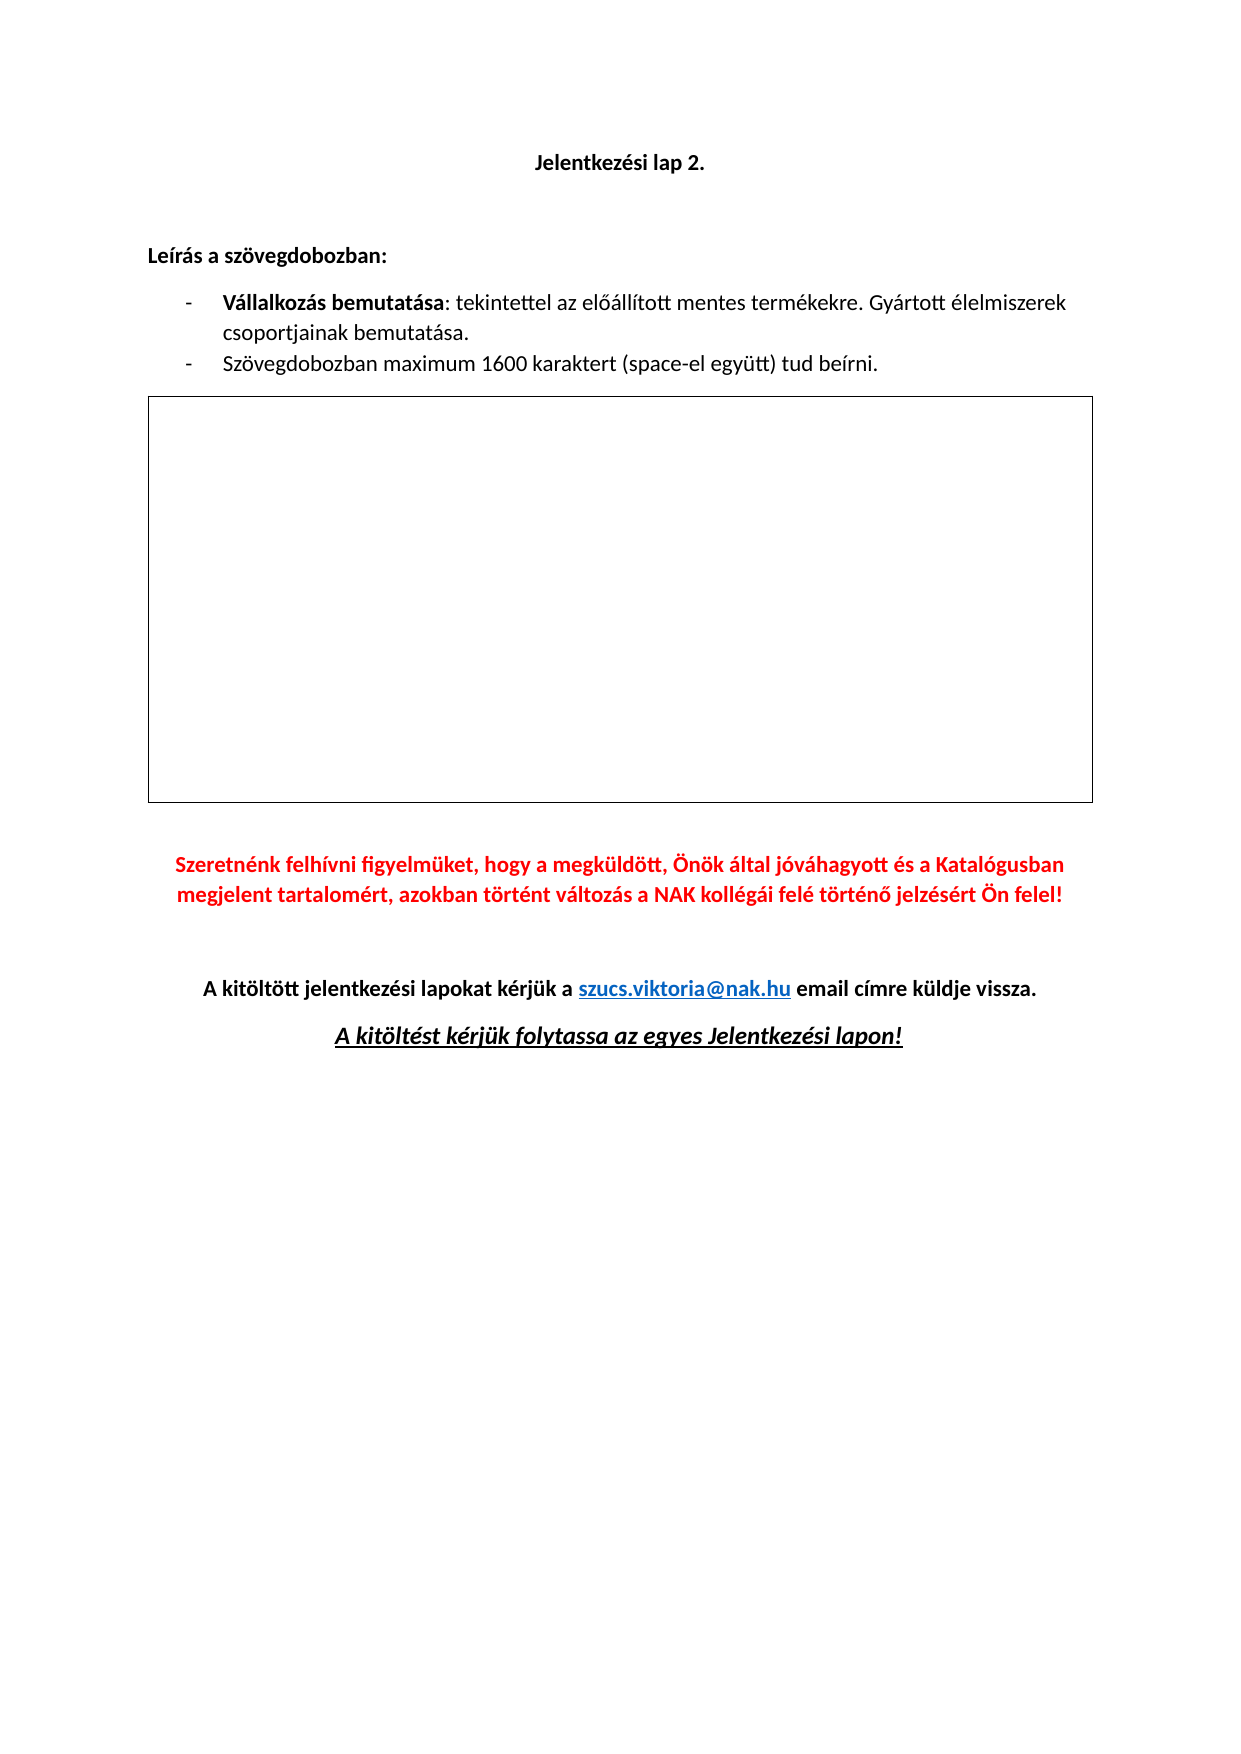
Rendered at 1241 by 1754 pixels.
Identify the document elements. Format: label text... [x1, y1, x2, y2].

text Jelentkezési lap 2. [148, 148, 1093, 176]
text A kitöltött jelentkezési lapokat kérjük a szucs.viktoria@nak.hu email címre küldje vissza. [148, 974, 1093, 1002]
text Leírás a szövegdobozban: [148, 241, 1093, 269]
list Vállalkozás bemutatása: tekintettel az előállított mentes termékekre. Gyártott élelmiszerek csoportjainak bemutatása. [185, 288, 1093, 346]
table_header [149, 397, 1092, 802]
text Szeretnénk felhívni figyelmüket, hogy a megküldött, Önök által jóváhagyott és a Katalógusban megjelent tartalomért, azokban történt változás a NAK kollégái felé történő jelzésért Ön felel! [148, 850, 1093, 908]
list Szövegdobozban maximum 1600 karaktert (space-el együtt) tud beírni. [185, 349, 1093, 377]
text A kitöltést kérjük folytassa az egyes Jelentkezési lapon! [148, 1021, 1093, 1051]
